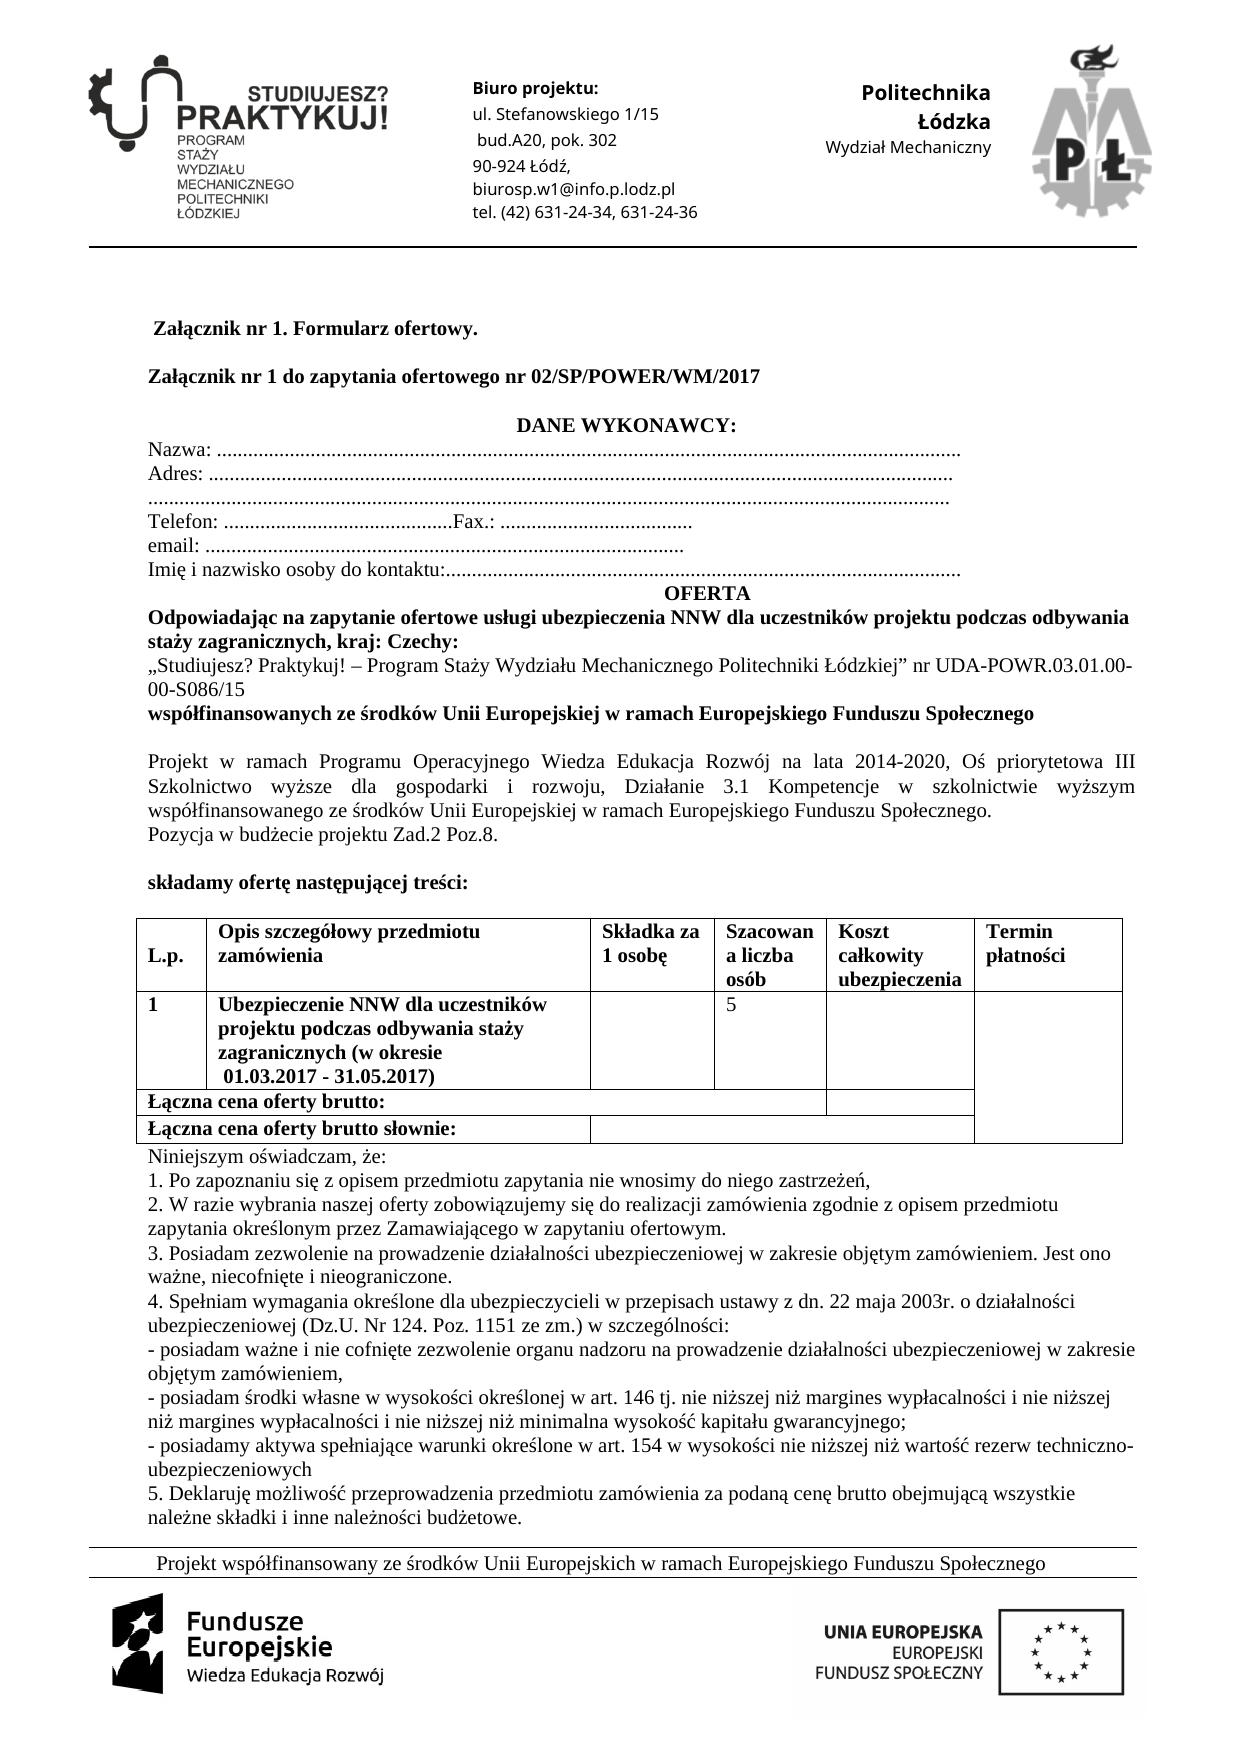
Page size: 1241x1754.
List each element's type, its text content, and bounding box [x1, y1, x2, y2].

table_cell [975, 992, 1122, 1143]
table_header Koszt całkowity ubezpieczenia [827, 919, 974, 991]
table_cell [591, 1116, 974, 1143]
picture [87, 1586, 408, 1720]
text .......................................................................................................................................................... [148, 485, 1137, 509]
text 1. Po zapoznaniu się z opisem przedmiotu zapytania nie wnosimy do niego zastrzeżeń, [148, 1168, 1137, 1192]
text Odpowiadając na zapytanie ofertowe usługi ubezpieczenia NNW dla uczestników projektu podczas odbywania staży zagranicznych, kraj: Czechy: [148, 605, 1137, 653]
text Pozycja w budżecie projektu Zad.2 Poz.8. [148, 822, 1137, 846]
text 2. W razie wybrania naszej oferty zobowiązujemy się do realizacji zamówienia zgodnie z opisem przedmiotu zapytania określonym przez Zamawiającego w zapytaniu ofertowym. [148, 1192, 1137, 1240]
text Nazwa: ............................................................................................................................................... [148, 437, 1137, 461]
text współfinansowanych ze środków Unii Europejskiej w ramach Europejskiego Funduszu Społecznego [148, 701, 1137, 725]
table_cell Łączna cena oferty brutto słownie: [137, 1116, 590, 1143]
text email: ............................................................................................ [148, 533, 1137, 557]
table_cell Łączna cena oferty brutto: [137, 1090, 826, 1115]
text Adres: ............................................................................................................................................... [148, 461, 1137, 485]
table_cell Ubezpieczenie NNW dla uczestników projektu podczas odbywania staży zagranicznych (w okresie 01.03.2017 - 31.05.2017) [207, 992, 590, 1088]
table_cell [827, 992, 974, 1088]
table_cell [591, 992, 714, 1088]
table_header Szacowana liczba osób [715, 919, 826, 991]
table_cell 5 [715, 992, 826, 1088]
text Niniejszym oświadczam, że: [148, 1144, 1137, 1168]
picture [88, 44, 404, 232]
table_header Termin płatności [975, 919, 1122, 991]
table_header L.p. [137, 919, 206, 991]
text Projekt w ramach Programu Operacyjnego Wiedza Edukacja Rozwój na lata 2014-2020, Oś priorytetowa III Szkolnictwo wyższe dla gospodarki i rozwoju, Działanie 3.1 Kompetencje w szkolnictwie wyższym współfinansowanego ze środków Unii Europejskiej w ramach Europejskiego Funduszu Społecznego. [148, 749, 1137, 822]
table_cell 1 [137, 992, 206, 1088]
text - posiadam ważne i nie cofnięte zezwolenie organu nadzoru na prowadzenie działalności ubezpieczeniowej w zakresie objętym zamówieniem, [148, 1337, 1137, 1385]
text 3. Posiadam zezwolenie na prowadzenie działalności ubezpieczeniowej w zakresie objętym zamówieniem. Jest ono ważne, niecofnięte i nieograniczone. [148, 1240, 1137, 1288]
text Imię i nazwisko osoby do kontaktu:................................................................................................... [148, 557, 1137, 581]
text 4. Spełniam wymagania określone dla ubezpieczycieli w przepisach ustawy z dn. 22 maja 2003r. o działalności ubezpieczeniowej (Dz.U. Nr 124. Poz. 1151 ze zm.) w szczególności: [148, 1288, 1137, 1337]
table_cell [827, 1090, 974, 1115]
text - posiadam środki własne w wysokości określonej w art. 146 tj. nie niższej niż margines wypłacalności i nie niższej niż margines wypłacalności i nie niższej niż minimalna wysokość kapitału gwarancyjnego; [148, 1385, 1137, 1433]
text 5. Deklaruję możliwość przeprowadzenia przedmiotu zamówienia za podaną cenę brutto obejmującą wszystkie należne składki i inne należności budżetowe. [148, 1481, 1137, 1529]
text OFERTA [590, 581, 1137, 605]
text Załącznik nr 1. Formularz ofertowy. [148, 316, 1137, 340]
table_header Składka za 1 osobę [591, 919, 714, 991]
text Załącznik nr 1 do zapytania ofertowego nr 02/SP/POWER/WM/2017 [148, 364, 1137, 388]
picture [790, 1586, 1149, 1719]
table_header Opis szczegółowy przedmiotu zamówienia [207, 919, 590, 991]
text Telefon: ............................................Fax.: ..................................... [148, 509, 1137, 533]
text „Studiujesz? Praktykuj! – Program Staży Wydziału Mechanicznego Politechniki Łódzkiej” nr UDA-POWR.03.01.00-00-S086/15 [148, 653, 1137, 701]
text - posiadamy aktywa spełniające warunki określone w art. 154 w wysokości nie niższej niż wartość rezerw techniczno-ubezpieczeniowych [148, 1433, 1137, 1481]
text składamy ofertę następującej treści: [148, 870, 1137, 894]
text DANE WYKONAWCY: [443, 413, 1137, 437]
